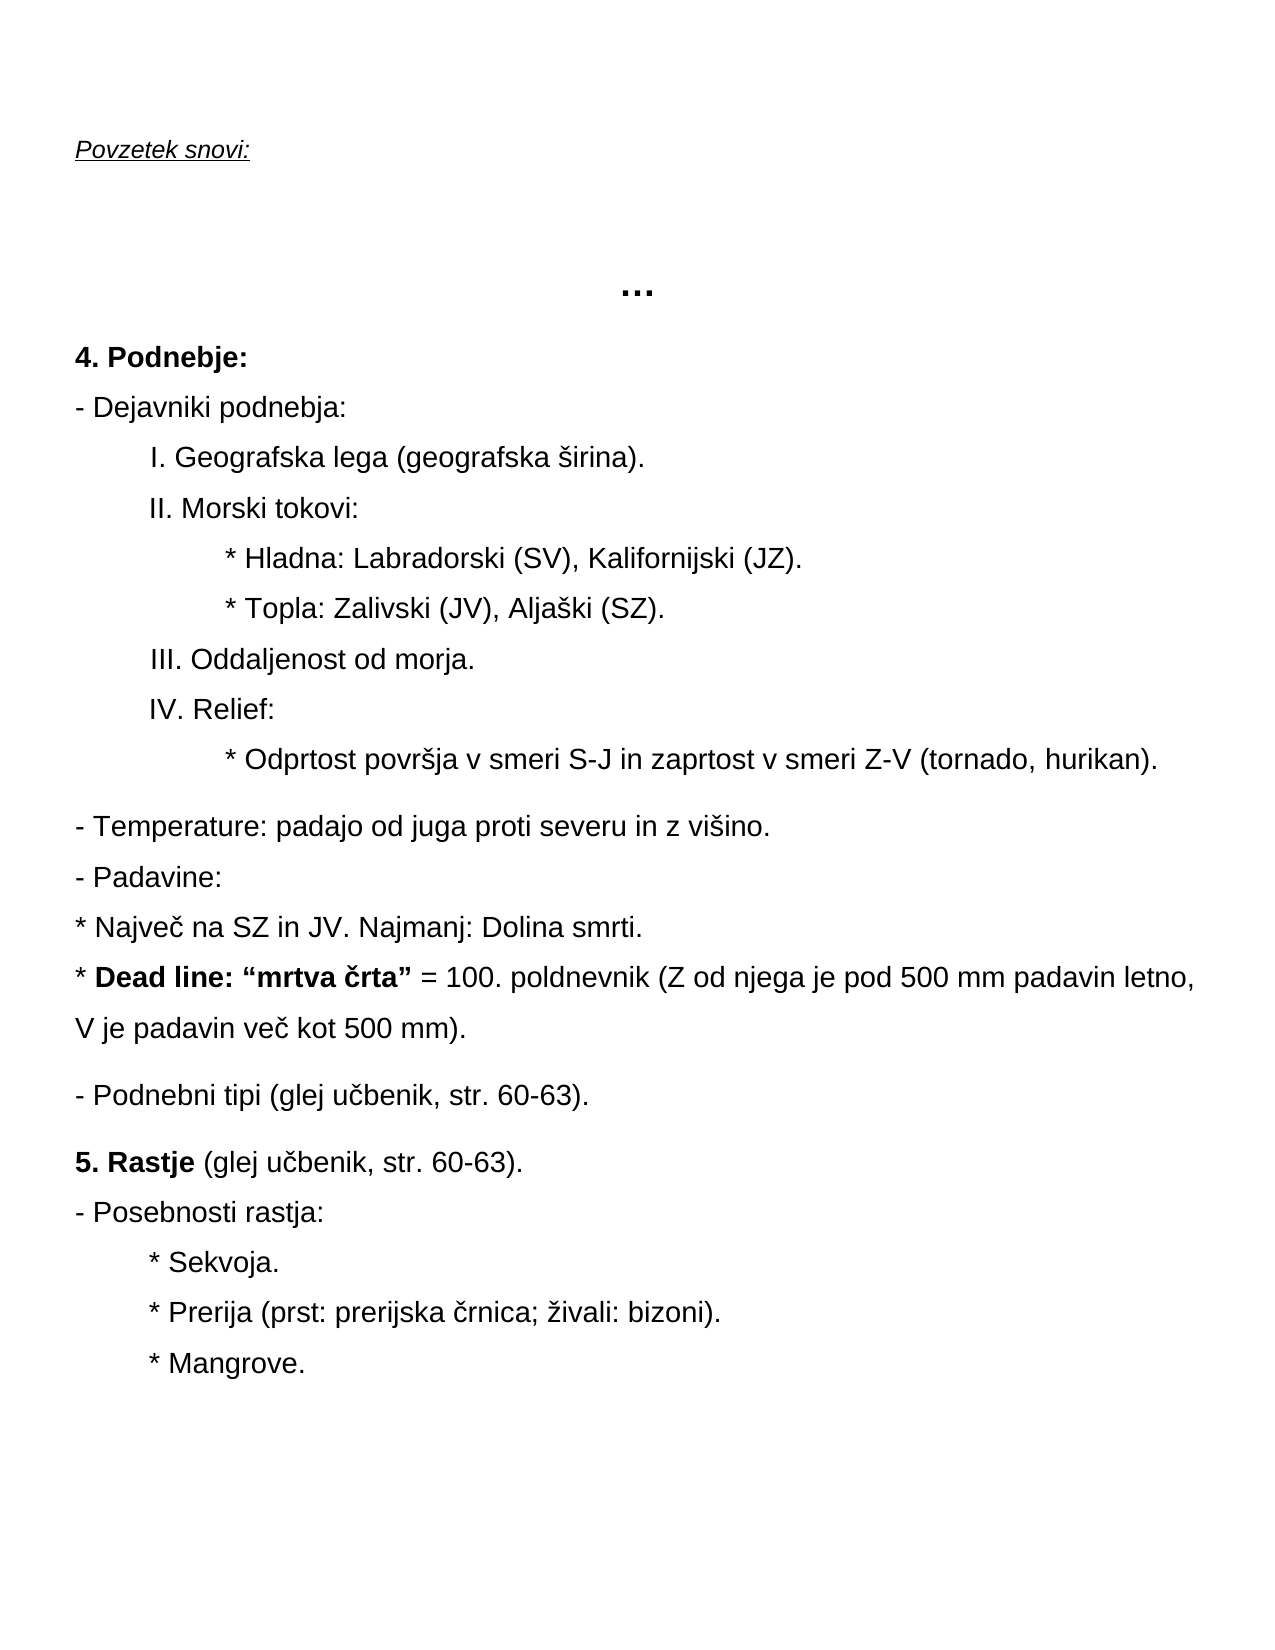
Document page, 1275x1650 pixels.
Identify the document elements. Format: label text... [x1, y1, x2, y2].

text III. Oddaljenost od morja. [75, 642, 1200, 675]
text - Posebnosti rastja: [75, 1195, 1200, 1228]
text II. Morski tokovi: [75, 491, 1200, 524]
text * Topla: Zalivski (JV), Aljaški (SZ). [150, 591, 1200, 625]
text - Temperature: padajo od juga proti severu in z višino. - Padavine: * Največ na SZ in JV. Najmanj: Dolina smrti. * Dead line: “mrtva črta” = 100. poldnevnik (Z od njega je pod 500 mm padavin letno, V je padavin več kot 500 mm). [75, 809, 1200, 1044]
text * Prerija (prst: prerijska črnica; živali: bizoni). [75, 1296, 1200, 1329]
text - Dejavniki podnebja: [75, 390, 1200, 424]
text 4. Podnebje: [75, 340, 1200, 373]
text I. Geografska lega (geografska širina). [75, 441, 1200, 474]
text * Sekvoja. [75, 1245, 1200, 1279]
text * Hladna: Labradorski (SV), Kalifornijski (JZ). [150, 541, 1200, 575]
text … [75, 262, 1200, 305]
text * Mangrove. [75, 1346, 1200, 1379]
text 5. Rastje (glej učbenik, str. 60-63). [75, 1144, 1200, 1178]
text * Odprtost površja v smeri S-J in zaprtost v smeri Z-V (tornado, hurikan). [225, 742, 1200, 776]
text IV. Relief: [75, 692, 1200, 726]
text Povzetek snovi: [75, 135, 1200, 163]
text - Podnebni tipi (glej učbenik, str. 60-63). [75, 1078, 1200, 1111]
